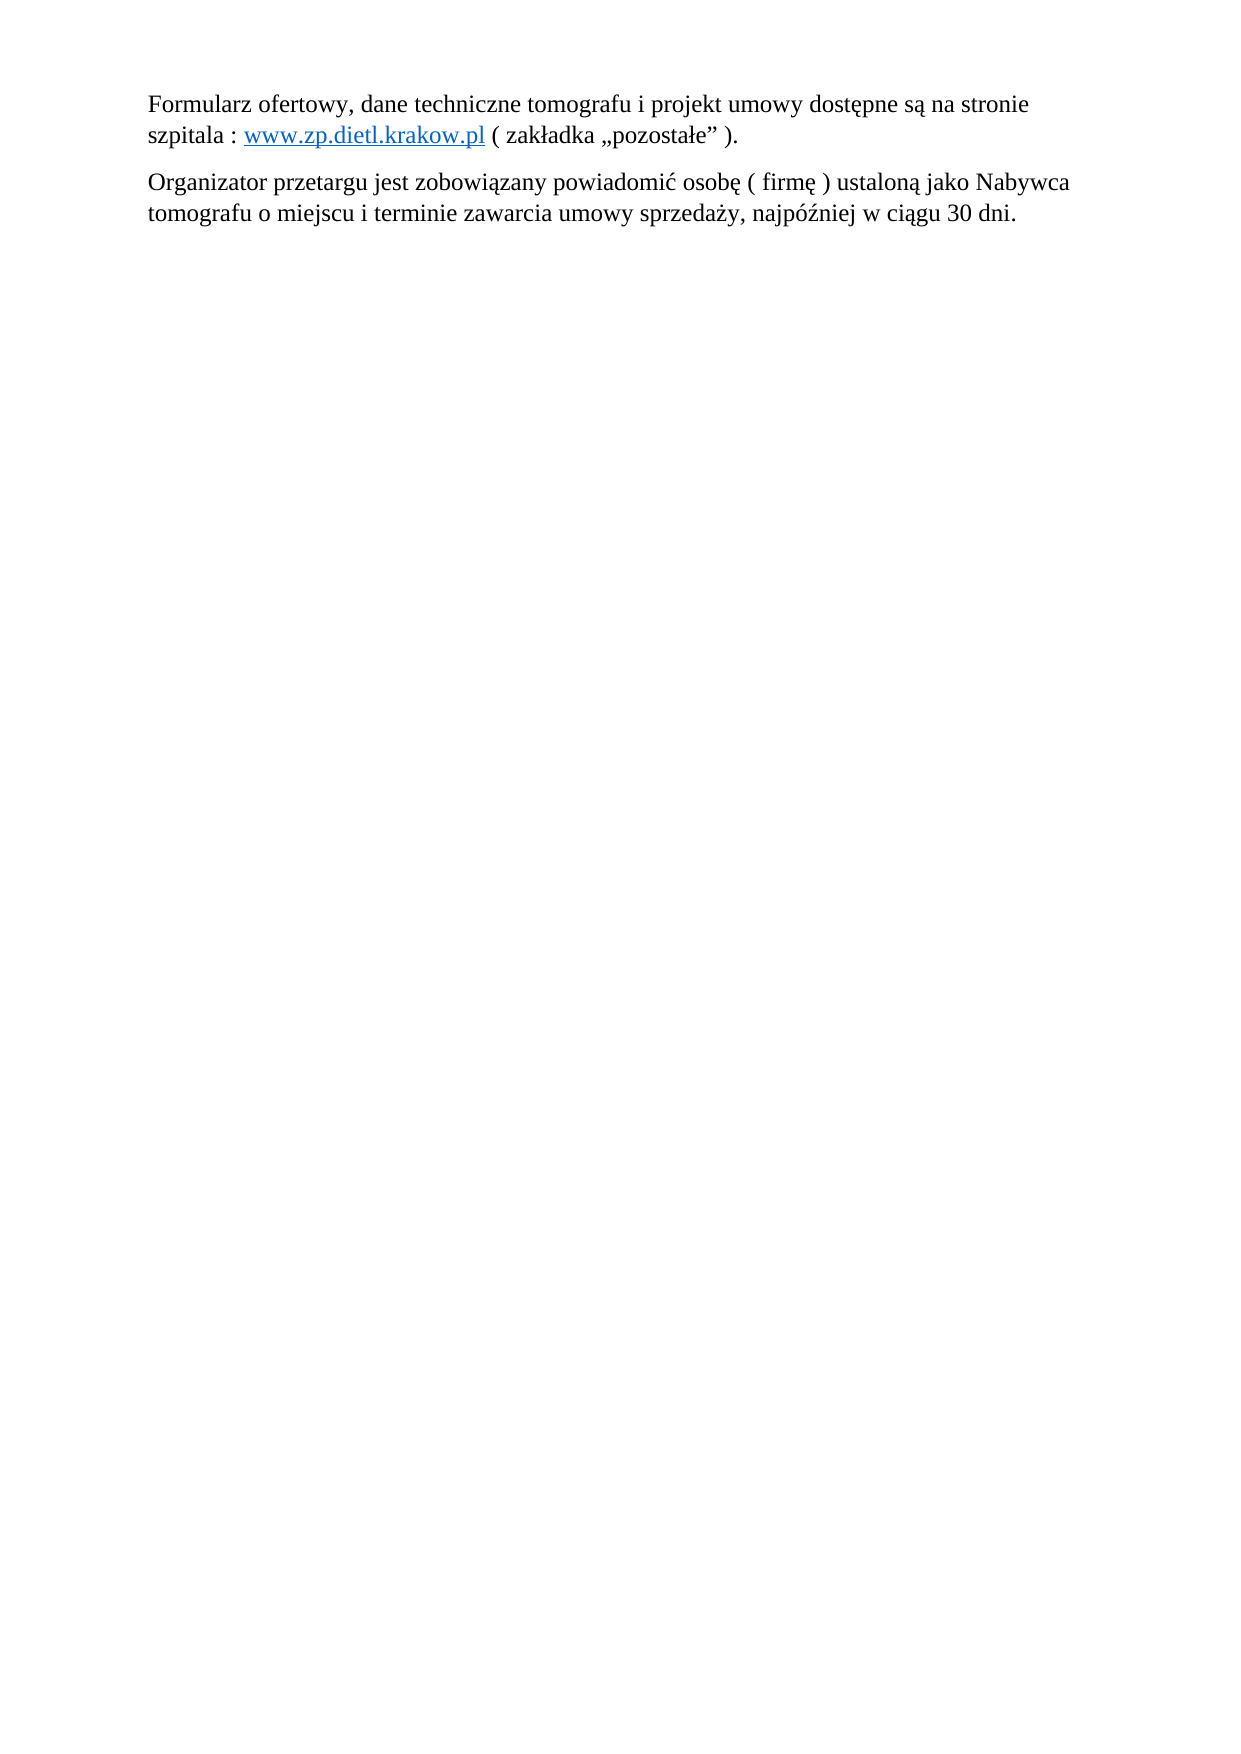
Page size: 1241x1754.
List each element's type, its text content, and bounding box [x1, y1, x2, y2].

text Organizator przetargu jest zobowiązany powiadomić osobę ( firmę ) ustaloną jako Nabywca tomografu o miejscu i terminie zawarcia umowy sprzedaży, najpóźniej w ciągu 30 dni. [148, 167, 1093, 227]
text Formularz ofertowy, dane techniczne tomografu i projekt umowy dostępne są na stronie szpitala : www.zp.dietl.krakow.pl ( zakładka „pozostałe” ). [148, 89, 1093, 148]
